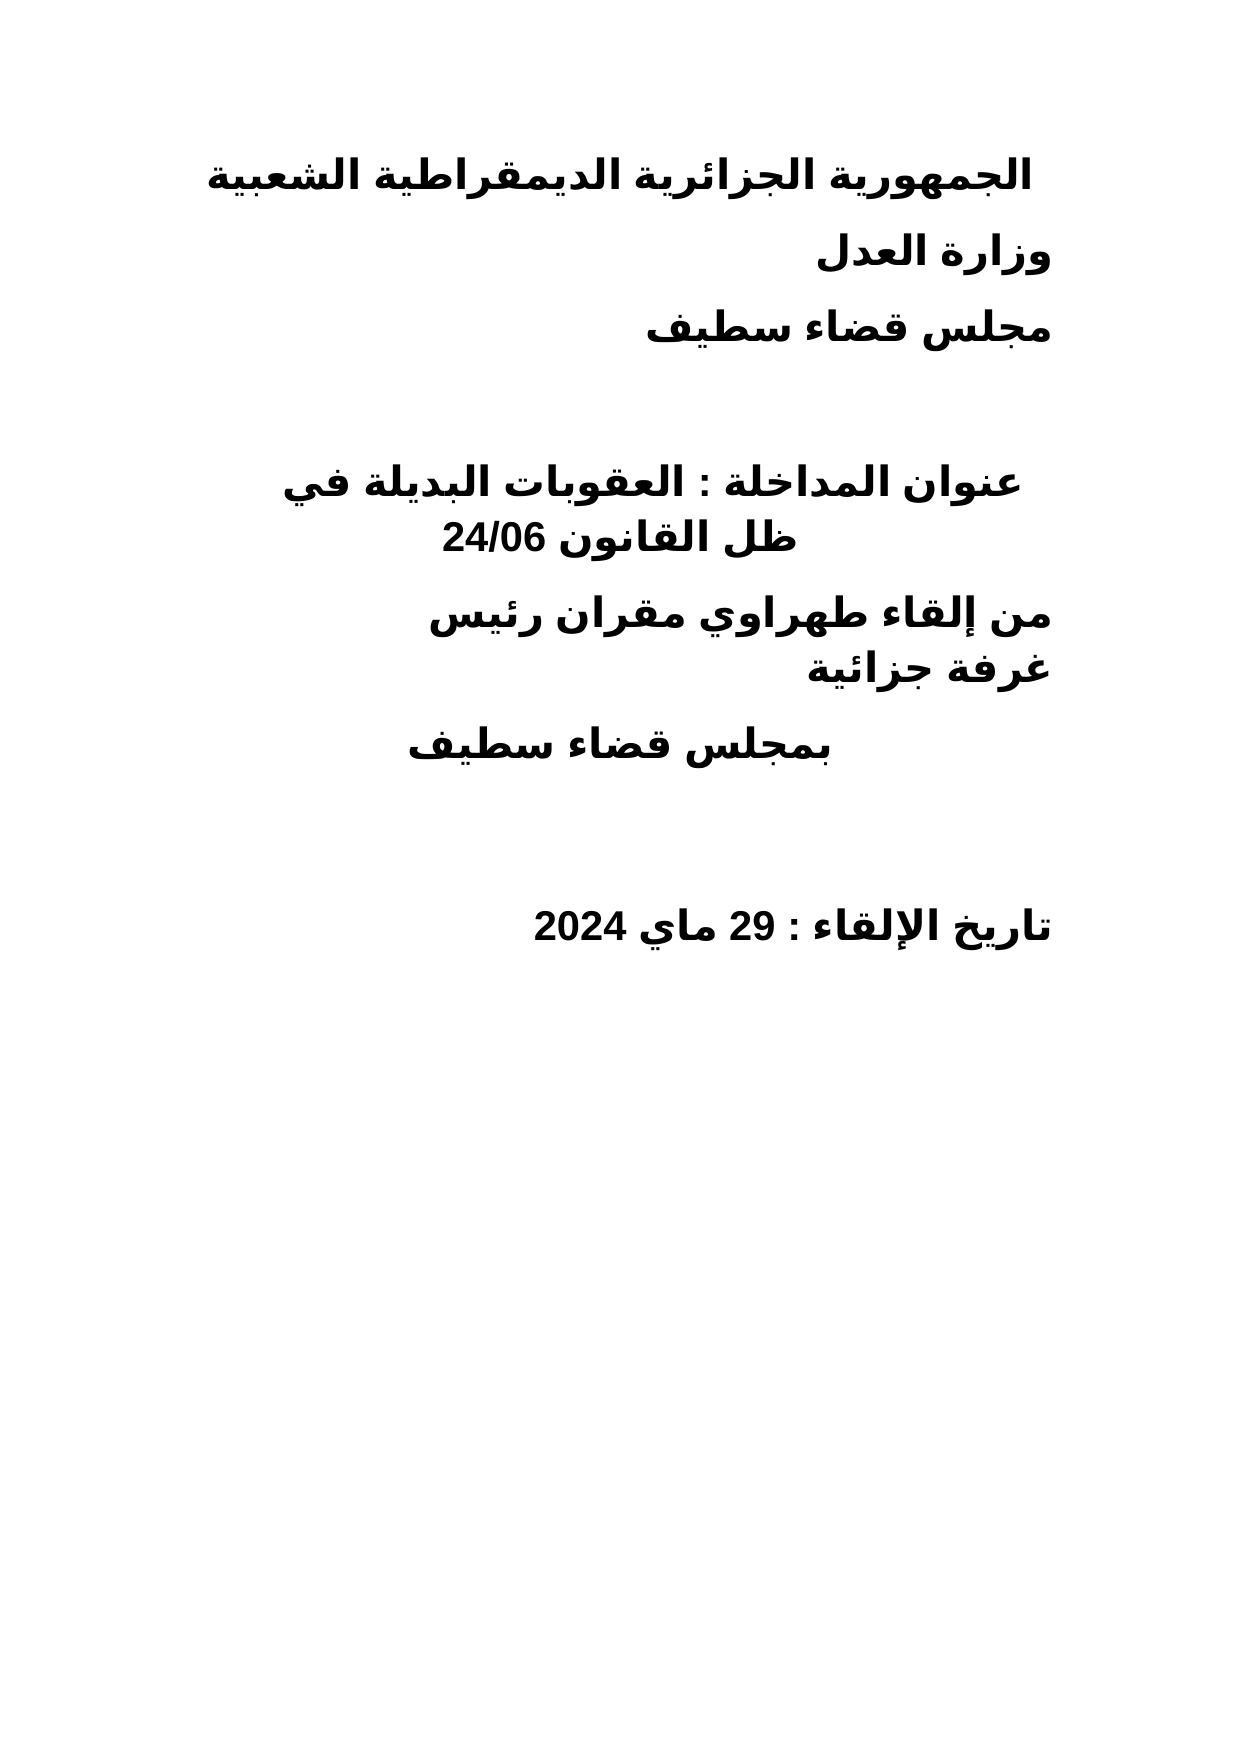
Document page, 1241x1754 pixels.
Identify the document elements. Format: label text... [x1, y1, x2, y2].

text مجلس قضاء سطيف [187, 302, 1053, 350]
text الجمهورية الجزائرية الديمقراطية الشعبية [187, 150, 1053, 198]
text عنوان المداخلة : العقوبات البديلة في ظل القانون 24/06 [187, 457, 1053, 560]
text وزارة العدل [187, 226, 1053, 274]
text بمجلس قضاء سطيف [187, 719, 1053, 767]
text تاريخ الإلقاء : 29 ماي 2024 [187, 901, 1053, 949]
text من إلقاء طهراوي مقران رئيس غرفة جزائية [187, 588, 1053, 691]
